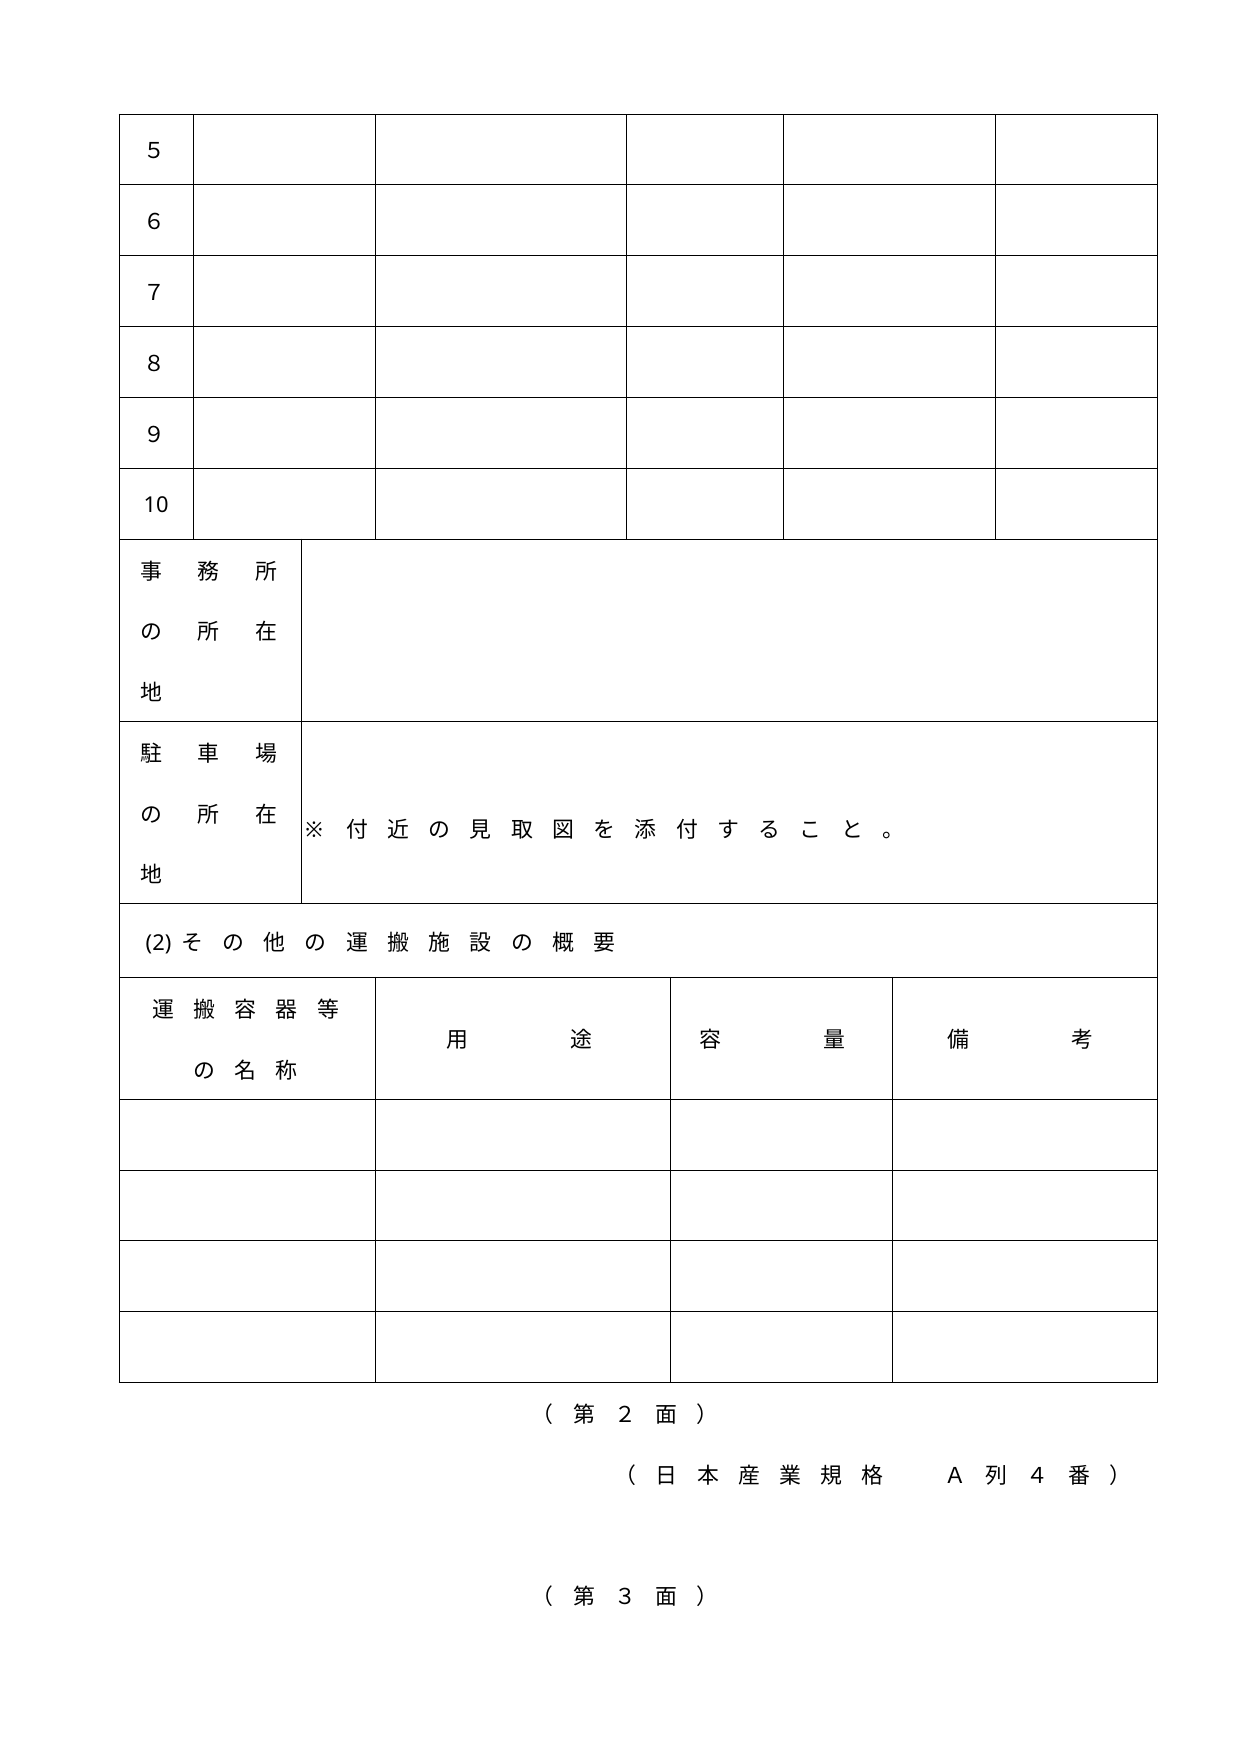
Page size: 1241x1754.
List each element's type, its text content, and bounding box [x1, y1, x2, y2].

table_cell ８ [120, 327, 193, 397]
table_cell [784, 185, 995, 255]
table_cell [120, 1171, 375, 1240]
text （日本産業規格 Ａ列４番） [119, 1443, 1150, 1504]
table_cell 備 考 [893, 978, 1157, 1099]
table_cell [376, 469, 626, 538]
table_cell [784, 327, 995, 397]
table_cell [996, 327, 1157, 397]
table_cell [120, 1100, 375, 1169]
table_cell [376, 1241, 670, 1311]
table_cell [784, 398, 995, 468]
table_cell 用 途 [376, 978, 670, 1099]
table_cell [376, 1171, 670, 1240]
table_cell [627, 185, 783, 255]
table_cell [194, 115, 375, 184]
text （第３面） [119, 1564, 1150, 1625]
table_cell [996, 469, 1157, 538]
table_cell [996, 115, 1157, 184]
table_cell [671, 1100, 892, 1169]
table_cell [194, 256, 375, 326]
table_cell [194, 398, 375, 468]
table_cell [376, 115, 626, 184]
table_cell [194, 327, 375, 397]
table_cell [893, 1241, 1157, 1311]
table_cell (2) その他の運搬施設の概要 [120, 904, 1157, 977]
table_cell [120, 1241, 375, 1311]
table_cell ９ [120, 398, 193, 468]
table_cell [671, 1171, 892, 1240]
table_cell [996, 185, 1157, 255]
table_cell [893, 1312, 1157, 1382]
table_cell [627, 469, 783, 538]
table_cell [893, 1100, 1157, 1169]
table_cell [627, 398, 783, 468]
table_cell [784, 115, 995, 184]
table_cell ６ [120, 185, 193, 255]
table_cell [376, 398, 626, 468]
table_cell [671, 1312, 892, 1382]
table_cell [120, 1312, 375, 1382]
table_cell [376, 327, 626, 397]
table_cell 駐車場の所在地 [120, 722, 301, 903]
table_cell [627, 327, 783, 397]
table_cell 事務所の所在地 [120, 540, 301, 721]
table_cell 付近の見取図を添付すること。 [302, 722, 1157, 903]
text （第２面） [119, 1383, 1150, 1443]
table_cell [194, 185, 375, 255]
table_cell ７ [120, 256, 193, 326]
table_cell 運搬容器等の名称 [120, 978, 375, 1099]
table_cell ５ [120, 115, 193, 184]
table_cell [302, 540, 1157, 721]
table_cell [627, 115, 783, 184]
table_cell [671, 1241, 892, 1311]
table_cell [996, 398, 1157, 468]
table_cell [893, 1171, 1157, 1240]
table_cell [194, 469, 375, 538]
table_cell [627, 256, 783, 326]
table_cell 容 量 [671, 978, 892, 1099]
table_cell [784, 469, 995, 538]
table_cell [376, 1312, 670, 1382]
table_cell [376, 256, 626, 326]
table_cell [376, 1100, 670, 1169]
table_cell [784, 256, 995, 326]
table_cell [376, 185, 626, 255]
table_cell [996, 256, 1157, 326]
table_cell 10 [120, 469, 193, 538]
